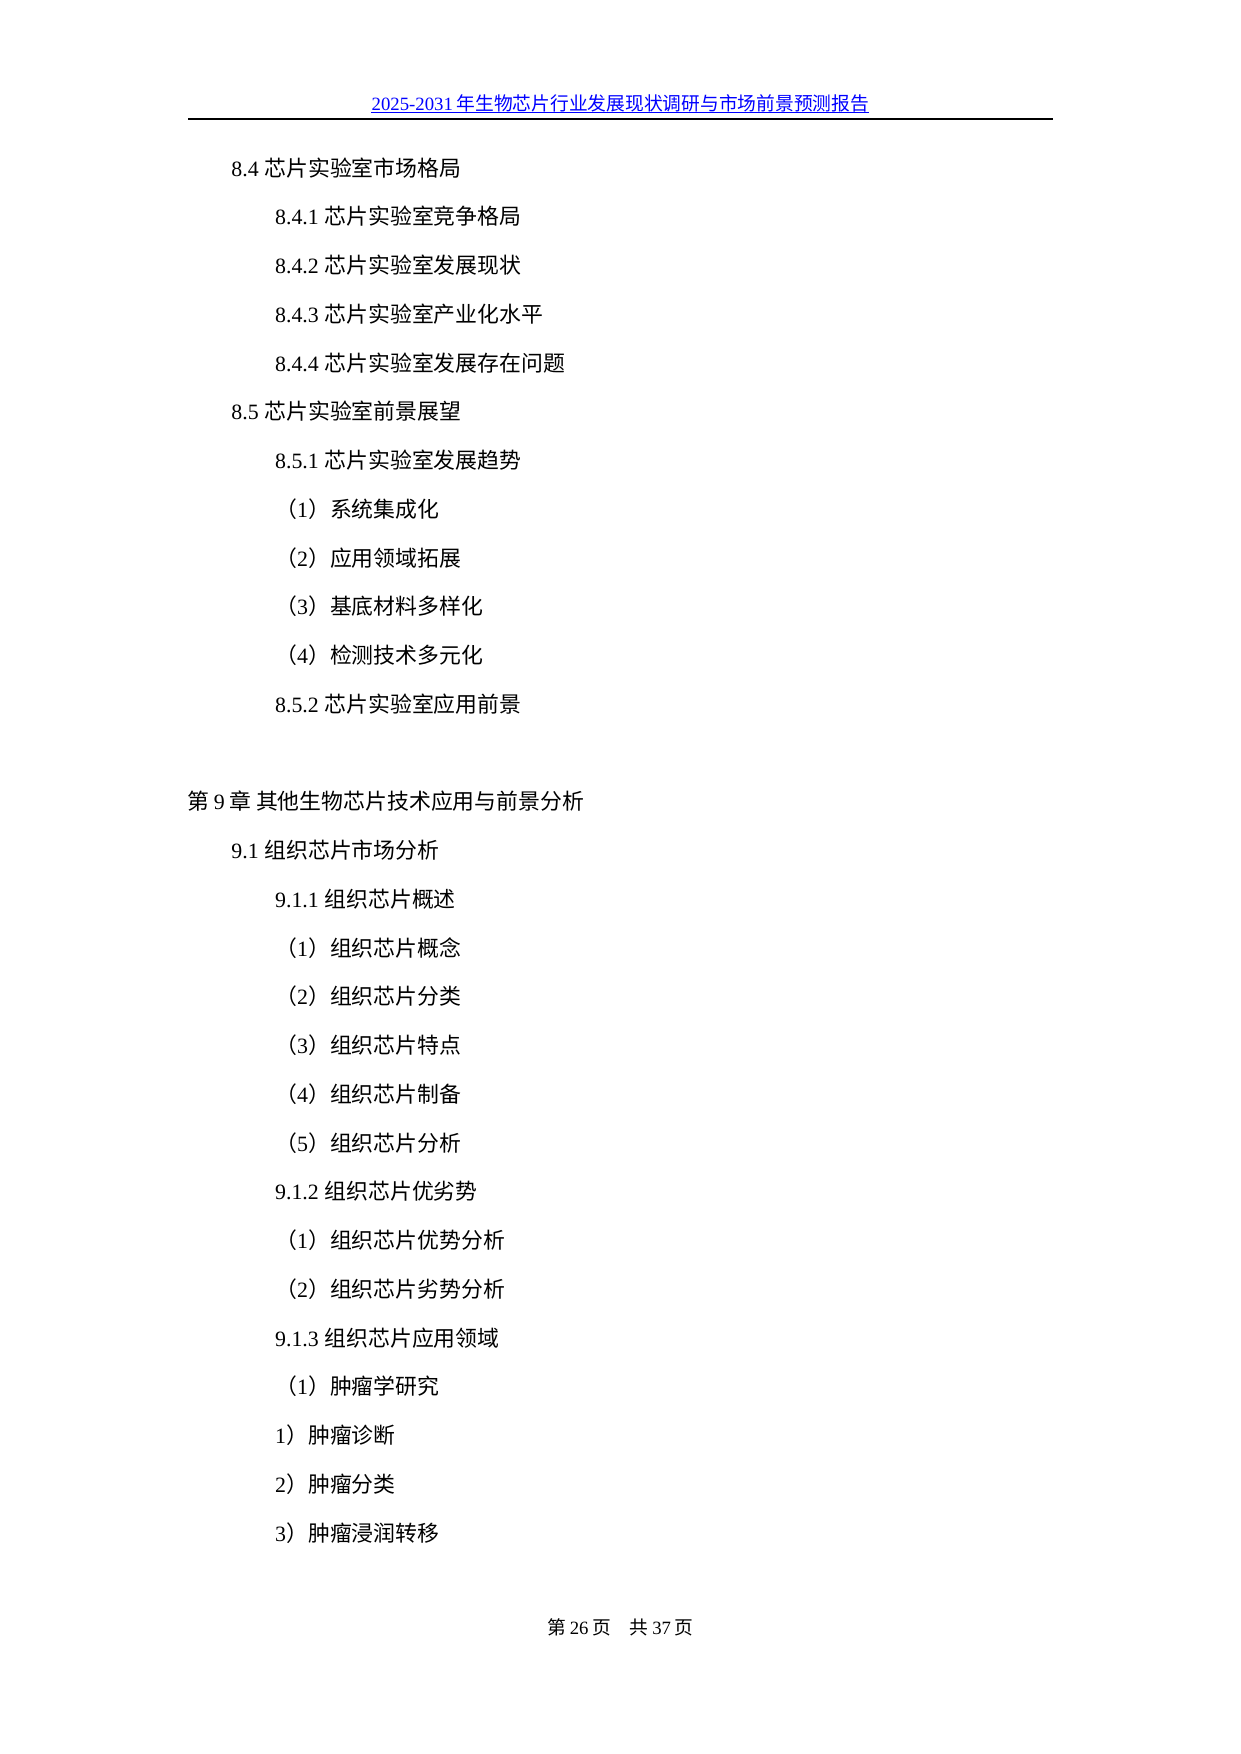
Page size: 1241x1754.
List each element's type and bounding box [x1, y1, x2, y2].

text [187, 150, 1053, 1548]
